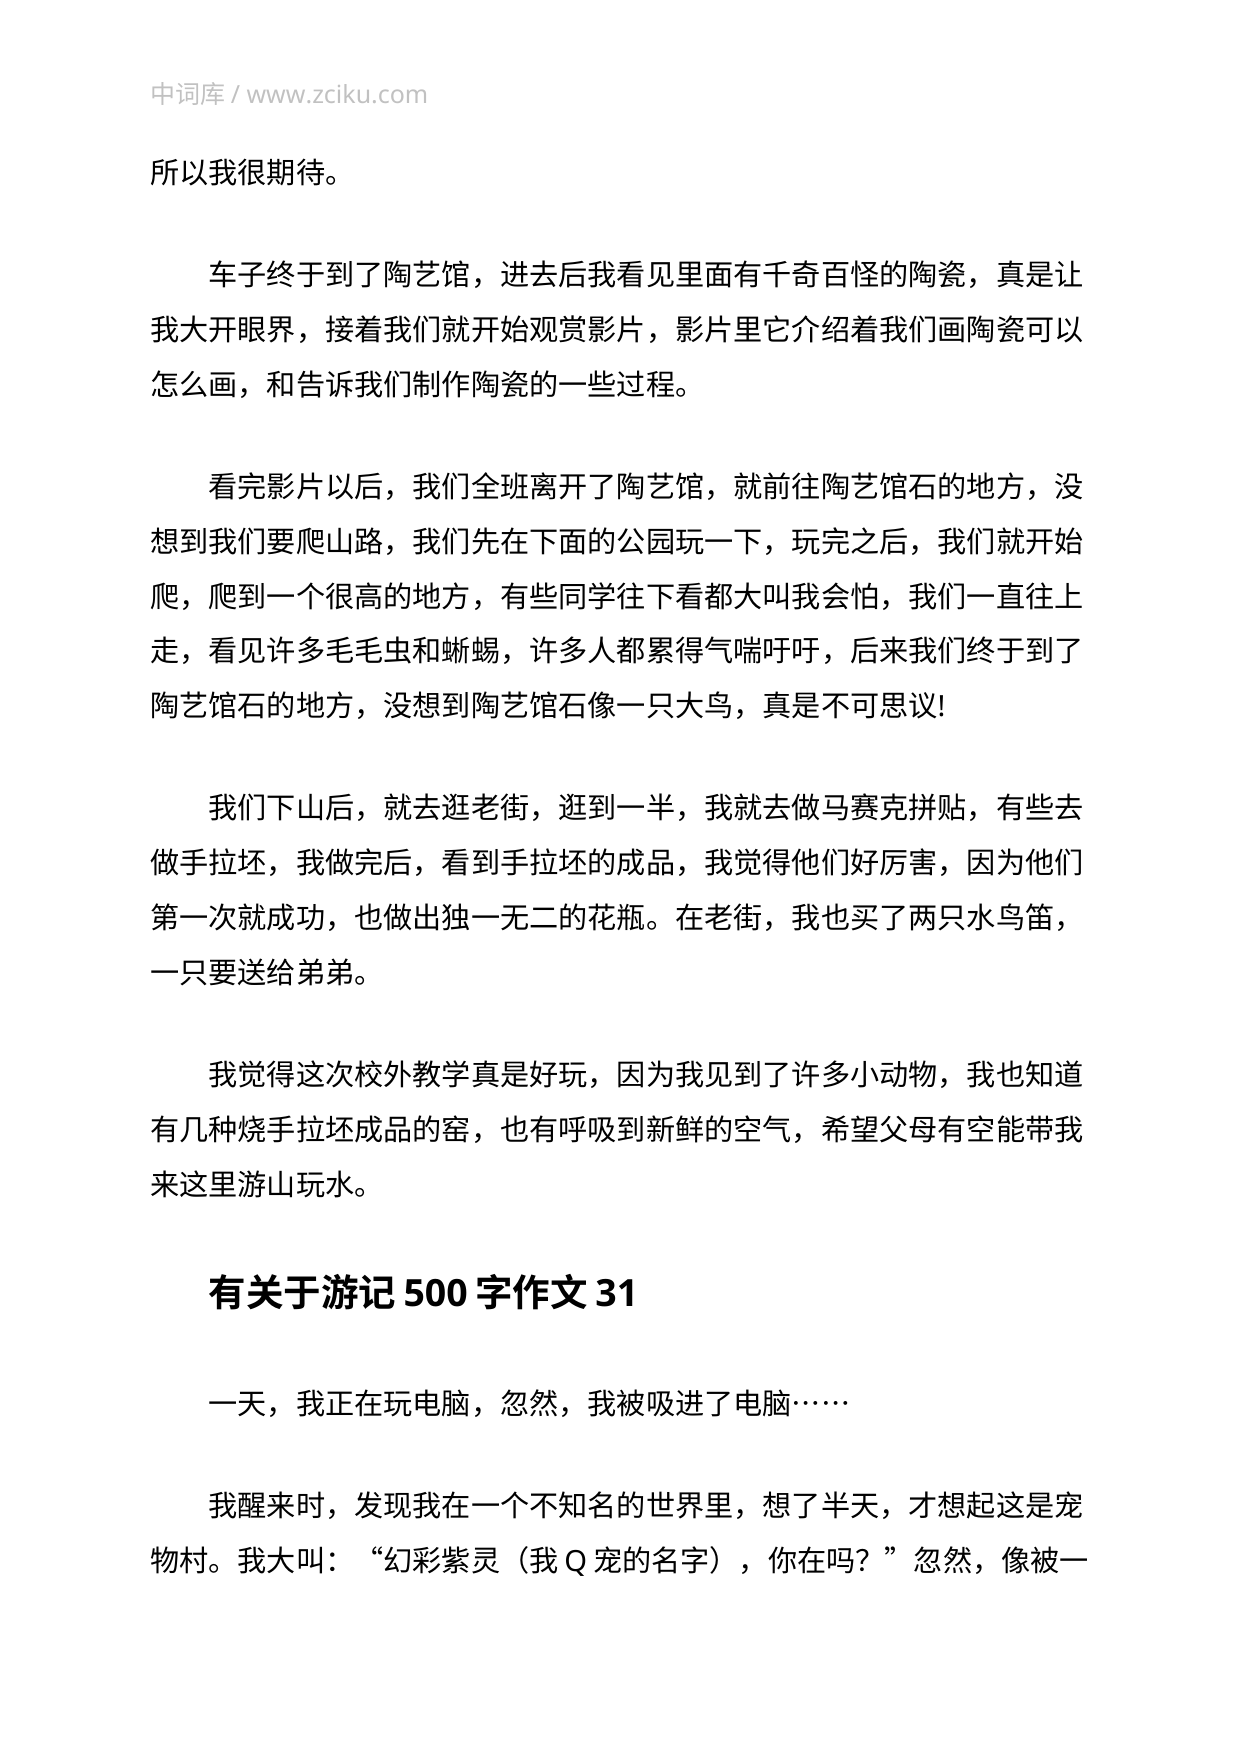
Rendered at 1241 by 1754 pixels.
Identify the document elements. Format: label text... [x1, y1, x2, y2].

text 我觉得这次校外教学真是好玩，因为我见到了许多小动物，我也知道有几种烧手拉坯成品的窑，也有呼吸到新鲜的空气，希望父母有空能带我来这里游山玩水。 [150, 1051, 1090, 1203]
text 车子终于到了陶艺馆，进去后我看见里面有千奇百怪的陶瓷，真是让我大开眼界，接着我们就开始观赏影片，影片里它介绍着我们画陶瓷可以怎么画，和告诉我们制作陶瓷的一些过程。 [150, 252, 1090, 404]
text 有关于游记500字作文31 [150, 1263, 1090, 1317]
text 看完影片以后，我们全班离开了陶艺馆，就前往陶艺馆石的地方，没想到我们要爬山路，我们先在下面的公园玩一下，玩完之后，我们就开始爬，爬到一个很高的地方，有些同学往下看都大叫我会怕，我们一直往上走，看见许多毛毛虫和蜥蜴，许多人都累得气喘吁吁，后来我们终于到了陶艺馆石的地方，没想到陶艺馆石像一只大鸟，真是不可思议! [150, 463, 1090, 725]
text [150, 1482, 1090, 1579]
text 我们下山后，就去逛老街，逛到一半，我就去做马赛克拼贴，有些去做手拉坯，我做完后，看到手拉坯的成品，我觉得他们好厉害，因为他们第一次就成功，也做出独一无二的花瓶。在老街，我也买了两只水鸟笛，一只要送给弟弟。 [150, 785, 1090, 992]
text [150, 150, 1090, 192]
text 一天，我正在玩电脑，忽然，我被吸进了电脑…… [150, 1381, 1090, 1423]
